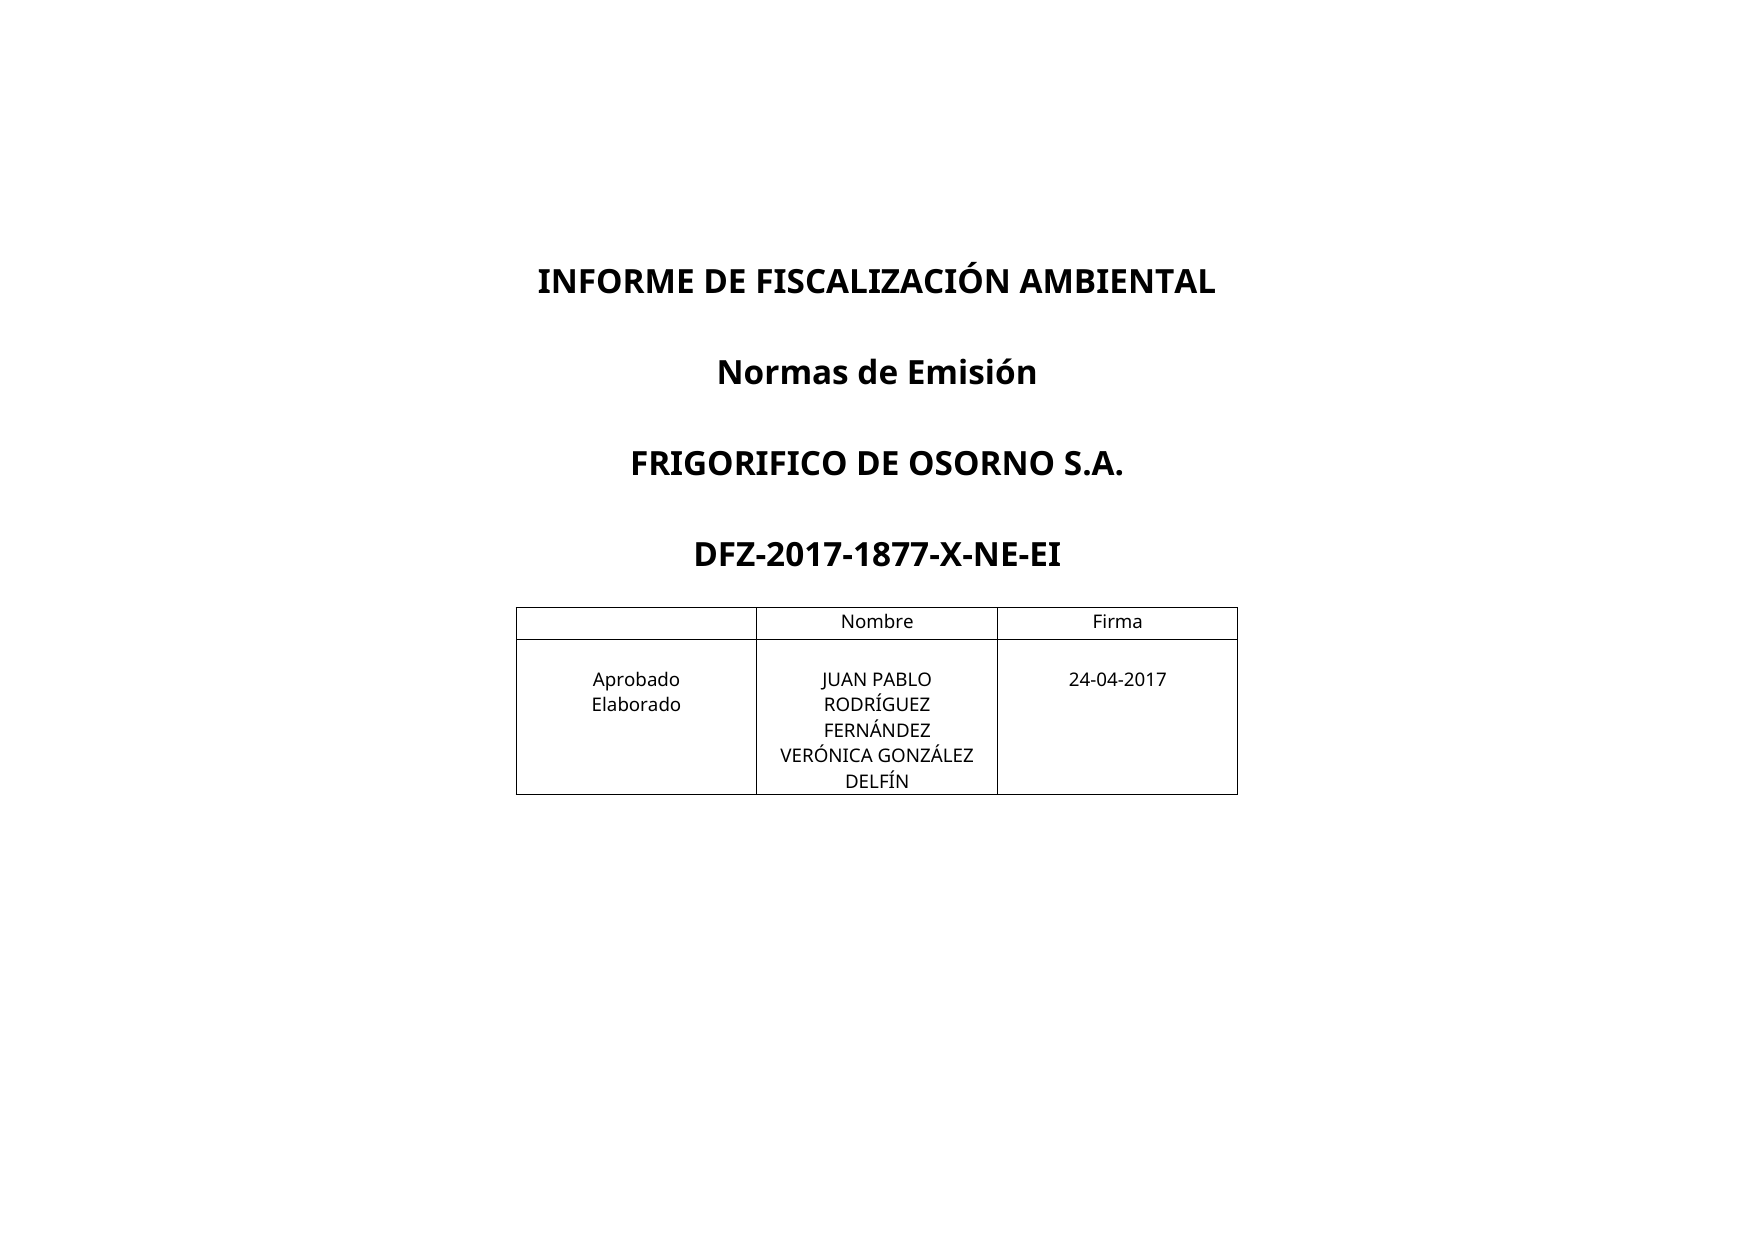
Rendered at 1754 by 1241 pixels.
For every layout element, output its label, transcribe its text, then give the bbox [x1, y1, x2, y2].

table_header [517, 608, 756, 639]
text DFZ-2017-1877-X-NE-EI [150, 485, 1604, 576]
table_cell Aprobado Elaborado [517, 640, 756, 793]
table_cell 24-04-2017 [998, 640, 1237, 793]
text FRIGORIFICO DE OSORNO S.A. [150, 394, 1604, 485]
text INFORME DE FISCALIZACIÓN AMBIENTAL [150, 212, 1604, 303]
text Normas de Emisión [150, 303, 1604, 394]
table_header Nombre [757, 608, 997, 639]
table_cell JUAN PABLO RODRÍGUEZ FERNÁNDEZ VERÓNICA GONZÁLEZ DELFÍN [757, 640, 997, 793]
table_header Firma [998, 608, 1237, 639]
